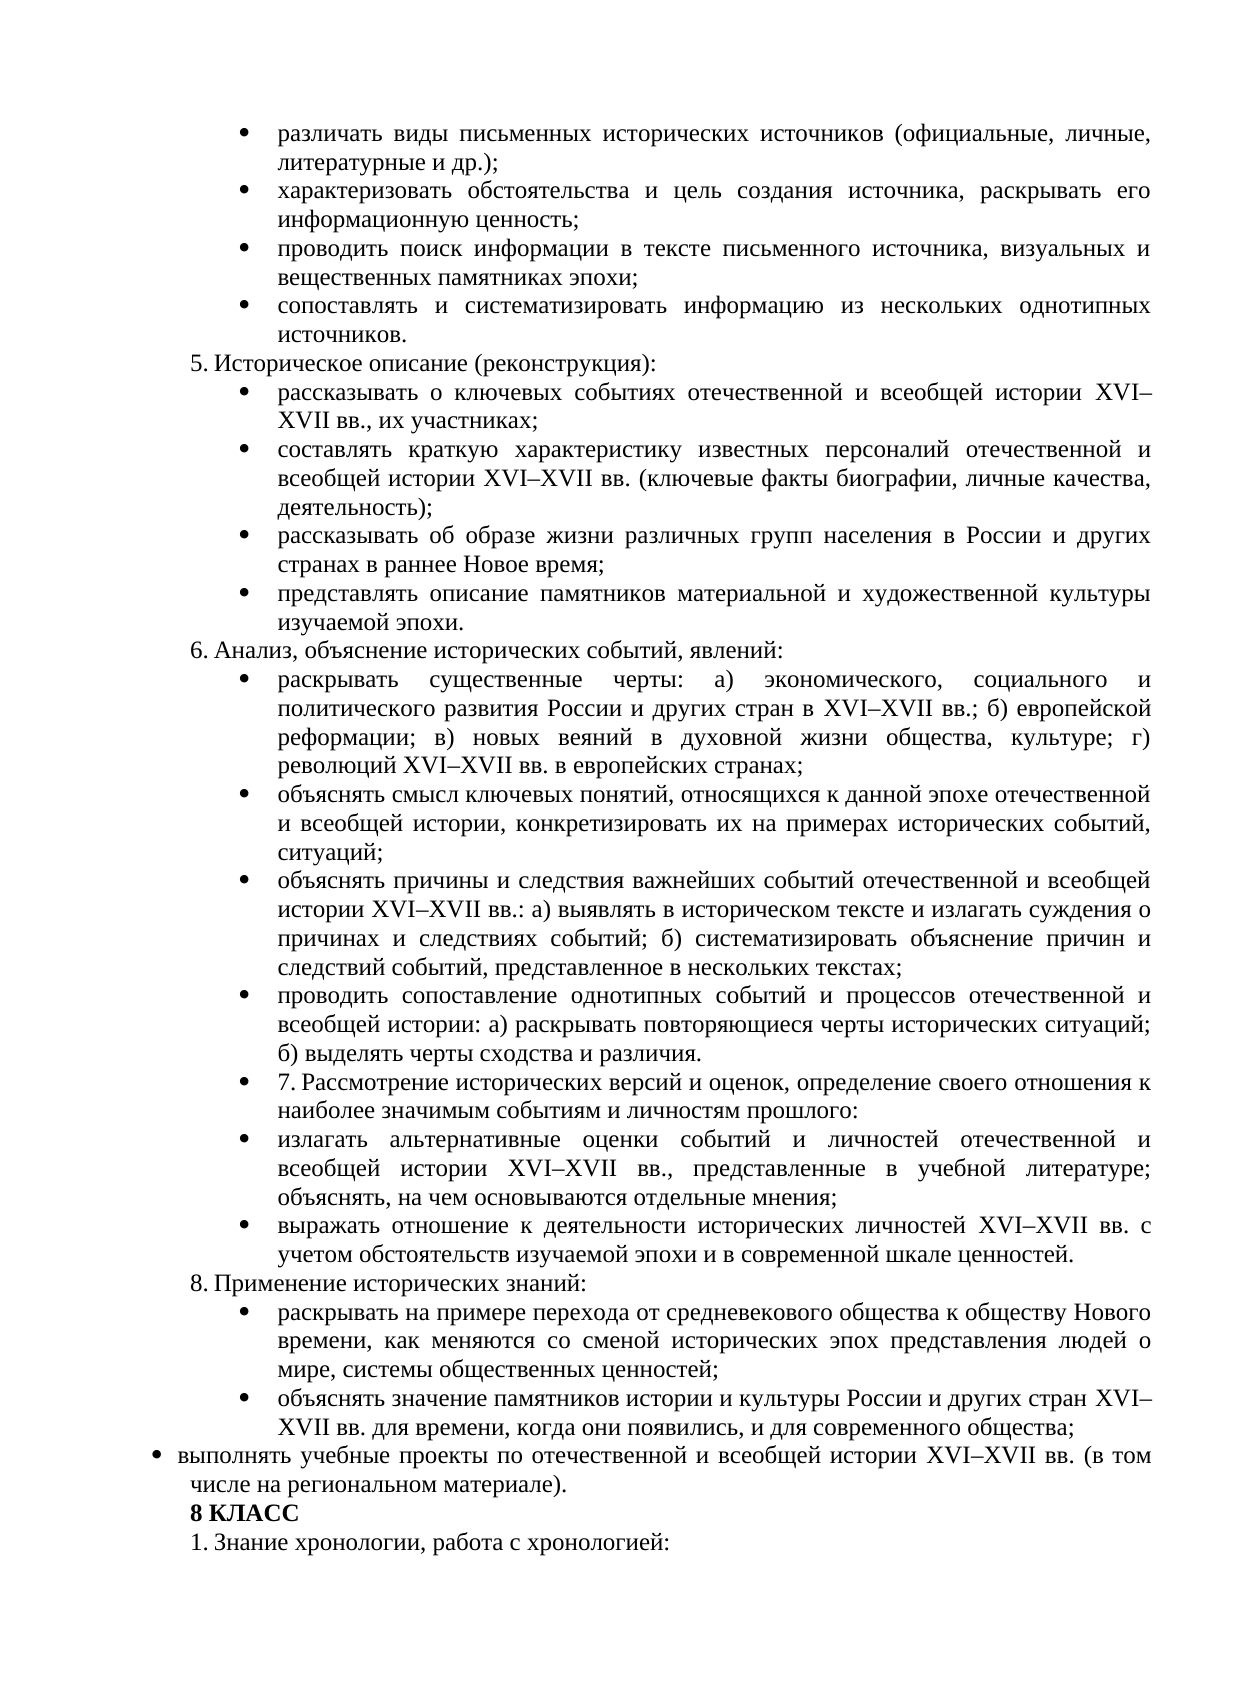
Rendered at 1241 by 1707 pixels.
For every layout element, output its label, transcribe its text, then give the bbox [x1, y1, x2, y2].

list объяснять смысл ключевых понятий, относящихся к данной эпохе отечественной и всеобщей истории, конкретизировать их на примерах исторических событий, ситуаций; [240, 779, 1152, 866]
list излагать альтернативные оценки событий и личностей отечественной и всеобщей истории XVI–XVII вв., представленные в учебной литературе; объяснять, на чем основываются отдельные мнения; [240, 1124, 1152, 1211]
list составлять краткую характеристику известных персоналий отечественной и всеобщей истории XVI–XVII вв. (ключевые факты биографии, личные качества, деятельность); [240, 434, 1152, 521]
list рассказывать о ключевых событиях отечественной и всеобщей истории XVI–XVII вв., их участниках; [240, 377, 1152, 434]
text 8. Применение исторических знаний: [190, 1268, 1152, 1297]
list 7. Рассмотрение исторических версий и оценок, определение своего отношения к наиболее значимым событиям и личностям прошлого: [240, 1067, 1152, 1124]
list различать виды письменных исторических источников (официальные, личные, литературные и др.); [240, 118, 1152, 176]
list объяснять значение памятников истории и культуры России и других стран XVI–XVII вв. для времени, когда они появились, и для современного общества; [240, 1383, 1152, 1441]
list раскрывать существенные черты: а) экономического, социального и политического развития России и других стран в XVI–XVII вв.; б) европейской реформации; в) новых веяний в духовной жизни общества, культуре; г) революций XVI–XVII вв. в европейских странах; [240, 664, 1152, 779]
list проводить сопоставление однотипных событий и процессов отечественной и всеобщей истории: а) раскрывать повторяющиеся черты исторических ситуаций; б) выделять черты сходства и различия. [240, 981, 1152, 1067]
list выражать отношение к деятельности исторических личностей XVI–XVII вв. с учетом обстоятельств изучаемой эпохи и в современной шкале ценностей. [240, 1211, 1152, 1268]
text 8 КЛАСС [190, 1498, 1152, 1527]
list проводить поиск информации в тексте письменного источника, визуальных и вещественных памятниках эпохи; [240, 233, 1152, 291]
list рассказывать об образе жизни различных групп населения в России и других странах в раннее Новое время; [240, 521, 1152, 578]
text 5. Историческое описание (реконструкция): [190, 348, 1152, 377]
list характеризовать обстоятельства и цель создания источника, раскрывать его информационную ценность; [240, 176, 1152, 233]
text 1. Знание хронологии, работа с хронологией: [190, 1527, 1152, 1556]
list сопоставлять и систематизировать информацию из нескольких однотипных источников. [240, 291, 1152, 348]
list объяснять причины и следствия важнейших событий отечественной и всеобщей истории XVI–XVII вв.: а) выявлять в историческом тексте и излагать суждения о причинах и следствиях событий; б) систематизировать объяснение причин и следствий событий, представленное в нескольких текстах; [240, 866, 1152, 981]
text 6. Анализ, объяснение исторических событий, явлений: [190, 636, 1152, 664]
list выполнять учебные проекты по отечественной и всеобщей истории XVI–XVII вв. (в том числе на региональном материале). [152, 1441, 1152, 1498]
list раскрывать на примере перехода от средневекового общества к обществу Нового времени, как меняются со сменой исторических эпох представления людей о мире, системы общественных ценностей; [240, 1297, 1152, 1383]
list представлять описание памятников материальной и художественной культуры изучаемой эпохи. [240, 578, 1152, 636]
